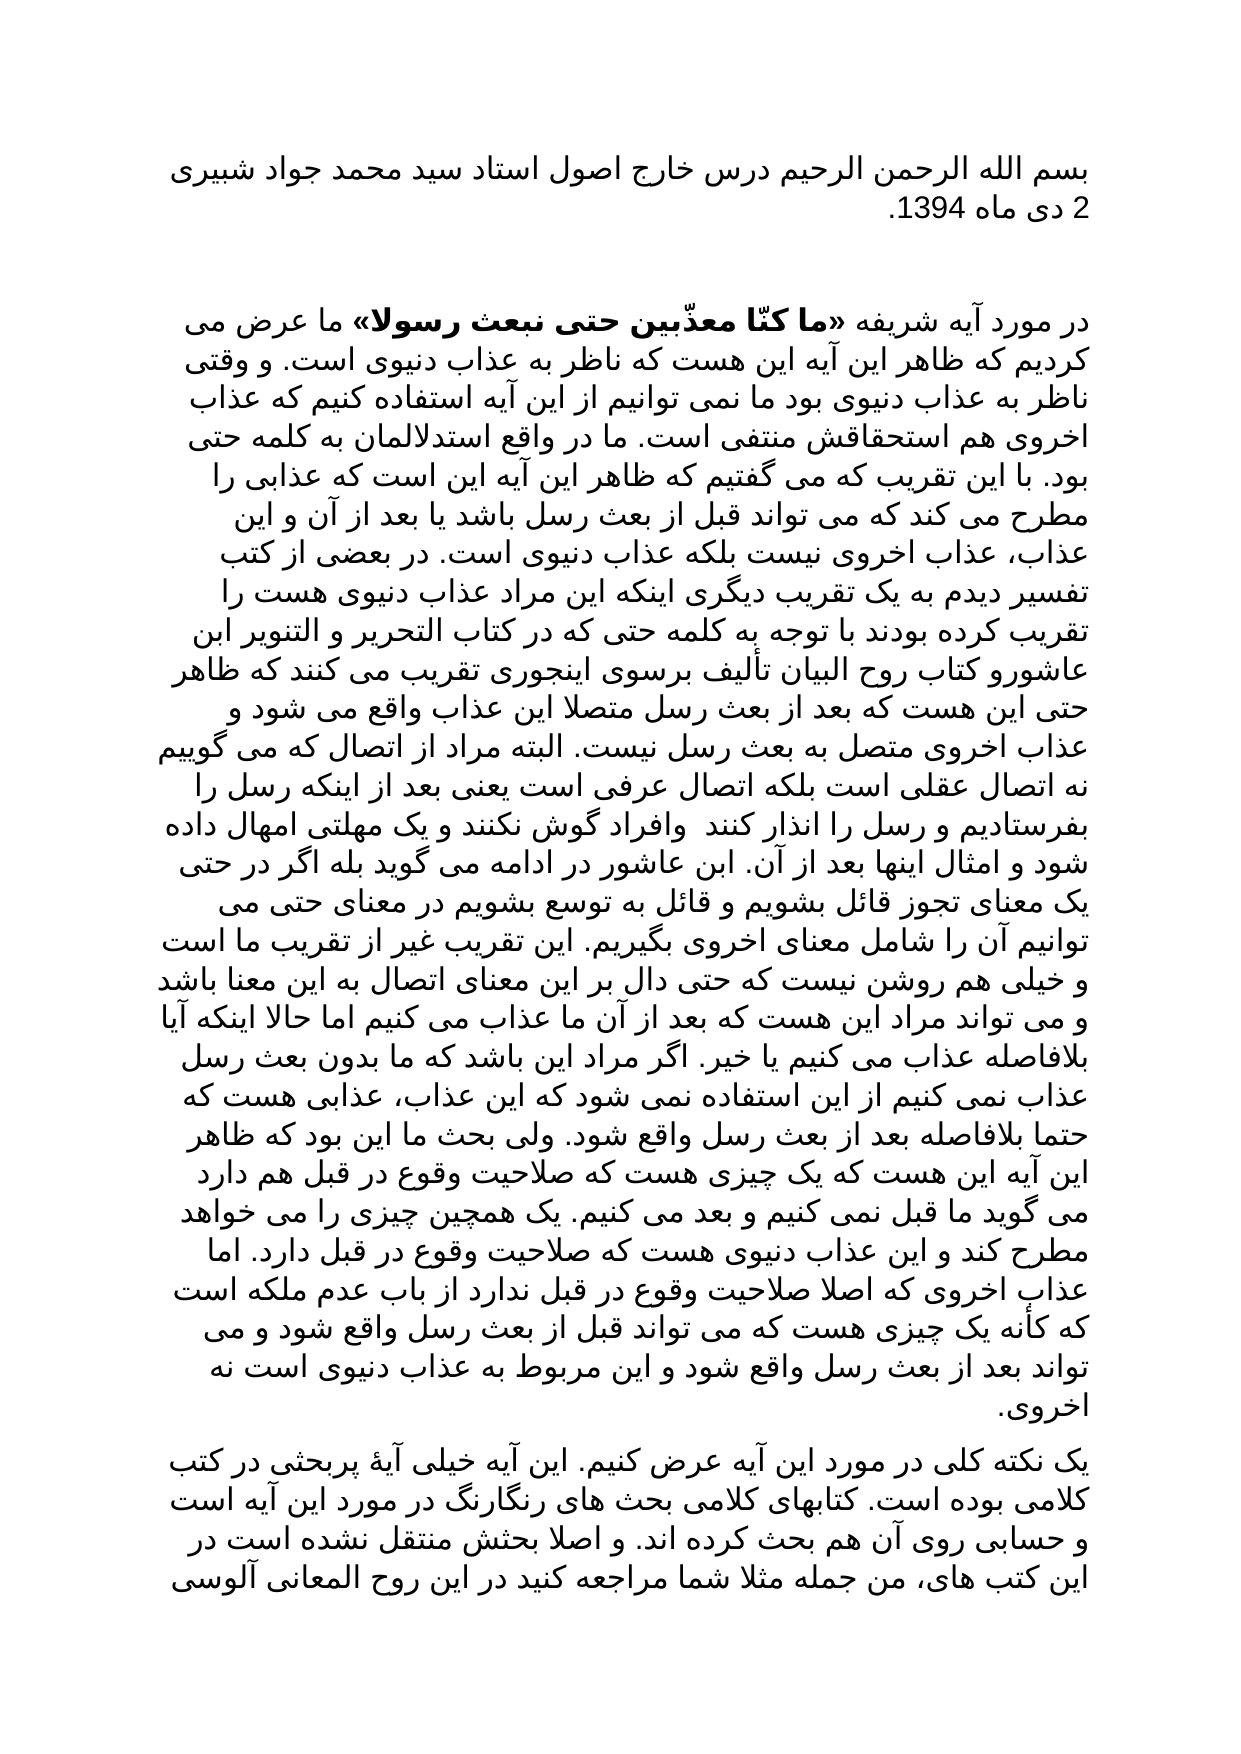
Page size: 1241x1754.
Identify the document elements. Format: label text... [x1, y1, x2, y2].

text بسم الله الرحمن الرحیم درس خارج اصول استاد سید محمد جواد شبیری 2 دی ماه 1394. [150, 150, 1090, 225]
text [150, 1442, 1090, 1594]
text در مورد آیه شریفه «ما کنّا معذّبین حتی نبعث رسولا» ما عرض می کردیم که ظاهر این آیه این هست که ناظر به عذاب دنیوی است. و وقتی ناظر به عذاب دنیوی بود ما نمی توانیم از این آیه استفاده کنیم که عذاب اخروی هم استحقاقش منتفی است. ما در واقع استدلالمان به کلمه حتی بود. با این تقریب که می گفتیم که ظاهر این آیه این است که عذابی را مطرح می کند که می تواند قبل از بعث رسل باشد یا بعد از آن و این عذاب، عذاب اخروی نیست بلکه عذاب دنیوی است. در بعضی از کتب تفسیر دیدم به یک تقریب دیگری اینکه این مراد عذاب دنیوی هست را تقریب کرده بودند با توجه به کلمه حتی که در کتاب التحریر و التنویر ابن عاشورو کتاب روح البیان تألیف برسوی اینجوری تقریب می کنند که ظاهر حتی این هست که بعد از بعث رسل متصلا این عذاب واقع می شود و عذاب اخروی متصل به بعث رسل نیست. البته مراد از اتصال که می گوییم نه اتصال عقلی است بلکه اتصال عرفی است یعنی بعد از اینکه رسل را بفرستادیم و رسل را انذار کنند وافراد گوش نکنند و یک مهلتی امهال داده شود و امثال اینها بعد از آن. ابن عاشور در ادامه می گوید بله اگر در حتی یک معنای تجوز قائل بشویم و قائل به توسع بشویم در معنای حتی می توانیم آن را شامل معنای اخروی بگیریم. این تقریب غیر از تقریب ما است و خیلی هم روشن نیست که حتی دال بر این معنای اتصال به این معنا باشد و می تواند مراد این هست که بعد از آن ما عذاب می کنیم اما حالا اینکه آیا بلافاصله عذاب می کنیم یا خیر. اگر مراد این باشد که ما بدون بعث رسل عذاب نمی کنیم از این استفاده نمی شود که این عذاب، عذابی هست که حتما بلافاصله بعد از بعث رسل واقع شود. ولی بحث ما این بود که ظاهر این آیه این هست که یک چیزی هست که صلاحیت وقوع در قبل هم دارد می گوید ما قبل نمی کنیم و بعد می کنیم. یک همچین چیزی را می خواهد مطرح کند و این عذاب دنیوی هست که صلاحیت وقوع در قبل دارد. اما عذاب اخروی که اصلا صلاحیت وقوع در قبل ندارد از باب عدم ملکه است که کأنه یک چیزی هست که می تواند قبل از بعث رسل واقع شود و می تواند بعد از بعث رسل واقع شود و این مربوط به عذاب دنیوی است نه اخروی. [150, 302, 1090, 1423]
